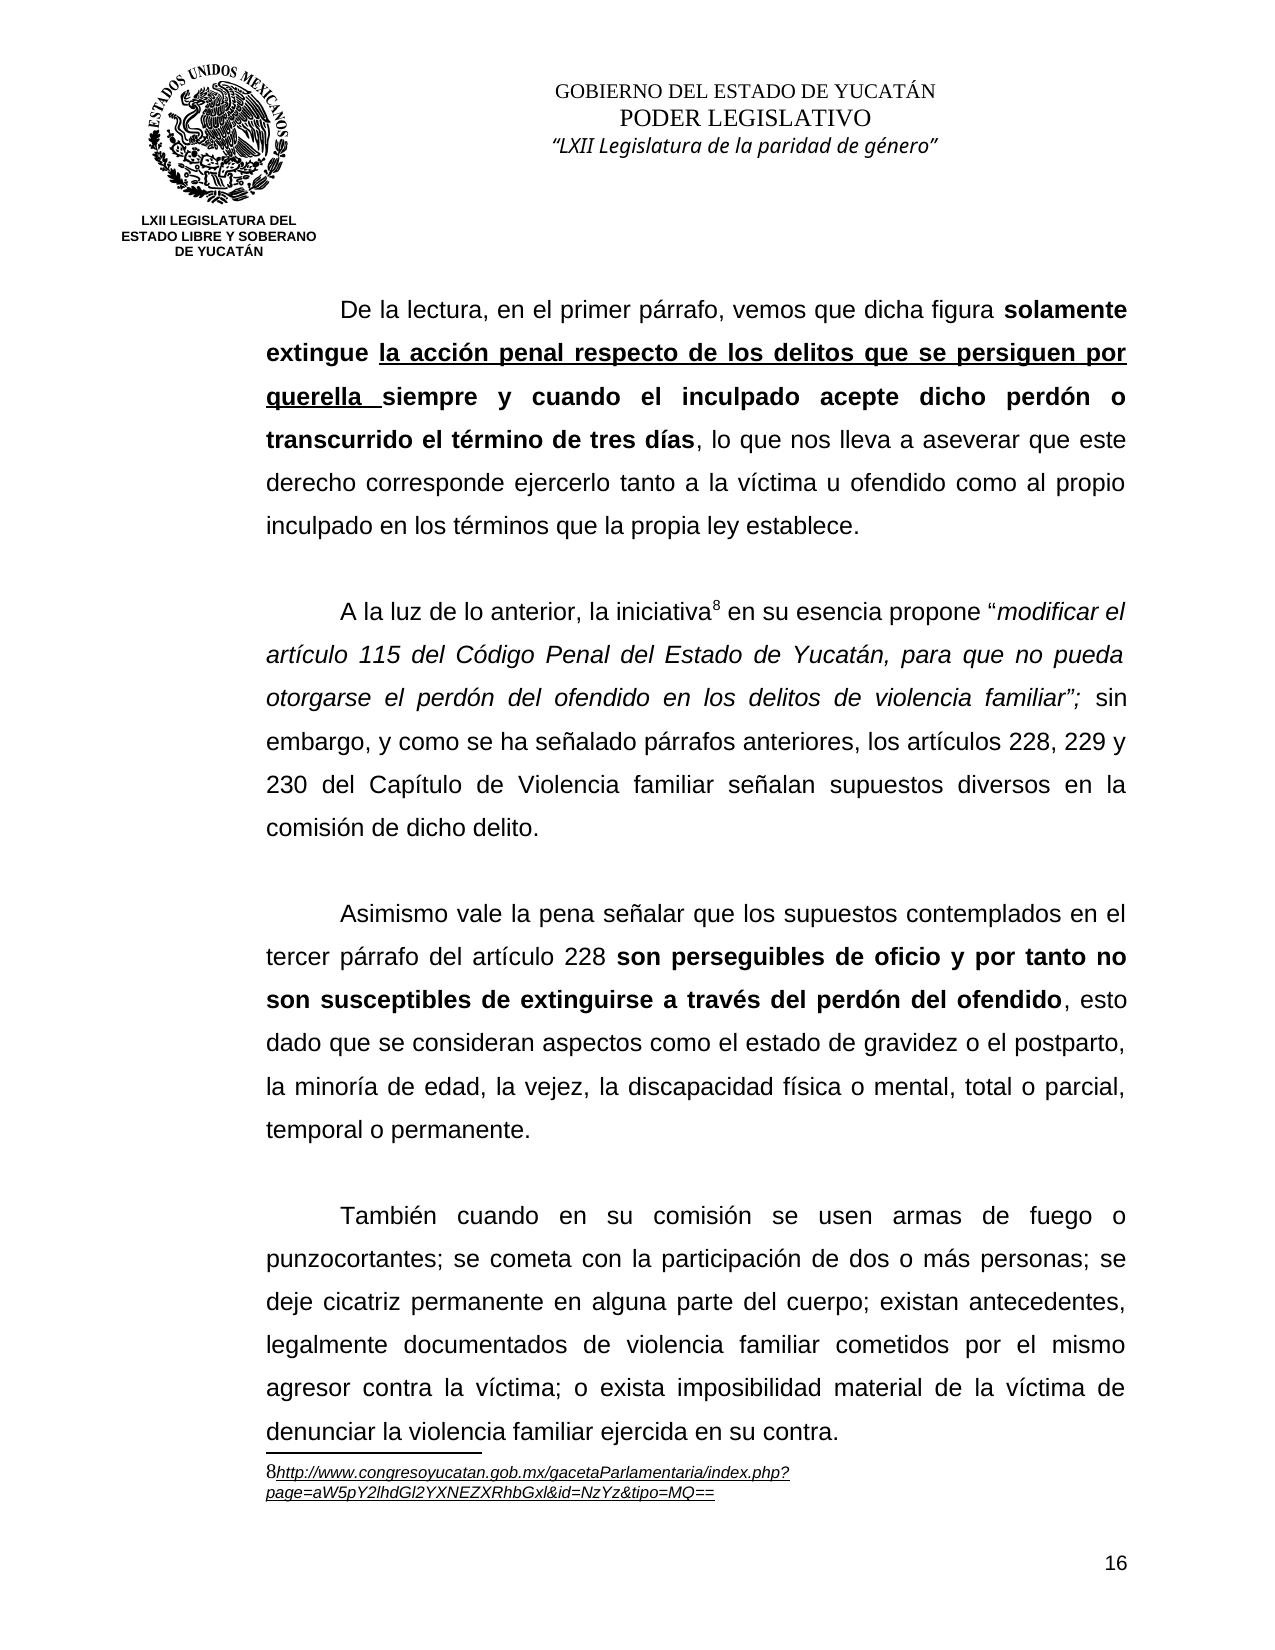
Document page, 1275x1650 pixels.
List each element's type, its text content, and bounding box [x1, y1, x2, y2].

text A la luz de lo anterior, la iniciativa en su esencia propone “modificar el artículo 115 del Código Penal del Estado de Yucatán, para que no pueda otorgarse el perdón del ofendido en los delitos de violencia familiar”; sin embargo, y como se ha señalado párrafos anteriores, los artículos 228, 229 y 230 del Capítulo de Violencia familiar señalan supuestos diversos en la comisión de dicho delito. [266, 597, 1127, 842]
text De la lectura, en el primer párrafo, vemos que dicha figura solamente extingue la acción penal respecto de los delitos que se persiguen por querella siempre y cuando el inculpado acepte dicho perdón o transcurrido el término de tres días, lo que nos lleva a aseverar que este derecho corresponde ejercerlo tanto a la víctima u ofendido como al propio inculpado en los términos que la propia ley establece. [266, 295, 1127, 540]
text Asimismo vale la pena señalar que los supuestos contemplados en el tercer párrafo del artículo 228 son perseguibles de oficio y por tanto no son susceptibles de extinguirse a través del perdón del ofendido, esto dado que se consideran aspectos como el estado de gravidez o el postparto, la minoría de edad, la vejez, la discapacidad física o mental, total o parcial, temporal o permanente. [266, 899, 1127, 1143]
picture [114, 30, 322, 238]
text También cuando en su comisión se usen armas de fuego o punzocortantes; se cometa con la participación de dos o más personas; se deje cicatriz permanente en alguna parte del cuerpo; existan antecedentes, legalmente documentados de violencia familiar cometidos por el mismo agresor contra la víctima; o exista imposibilidad material de la víctima de denunciar la violencia familiar ejercida en su contra. [266, 1201, 1127, 1445]
